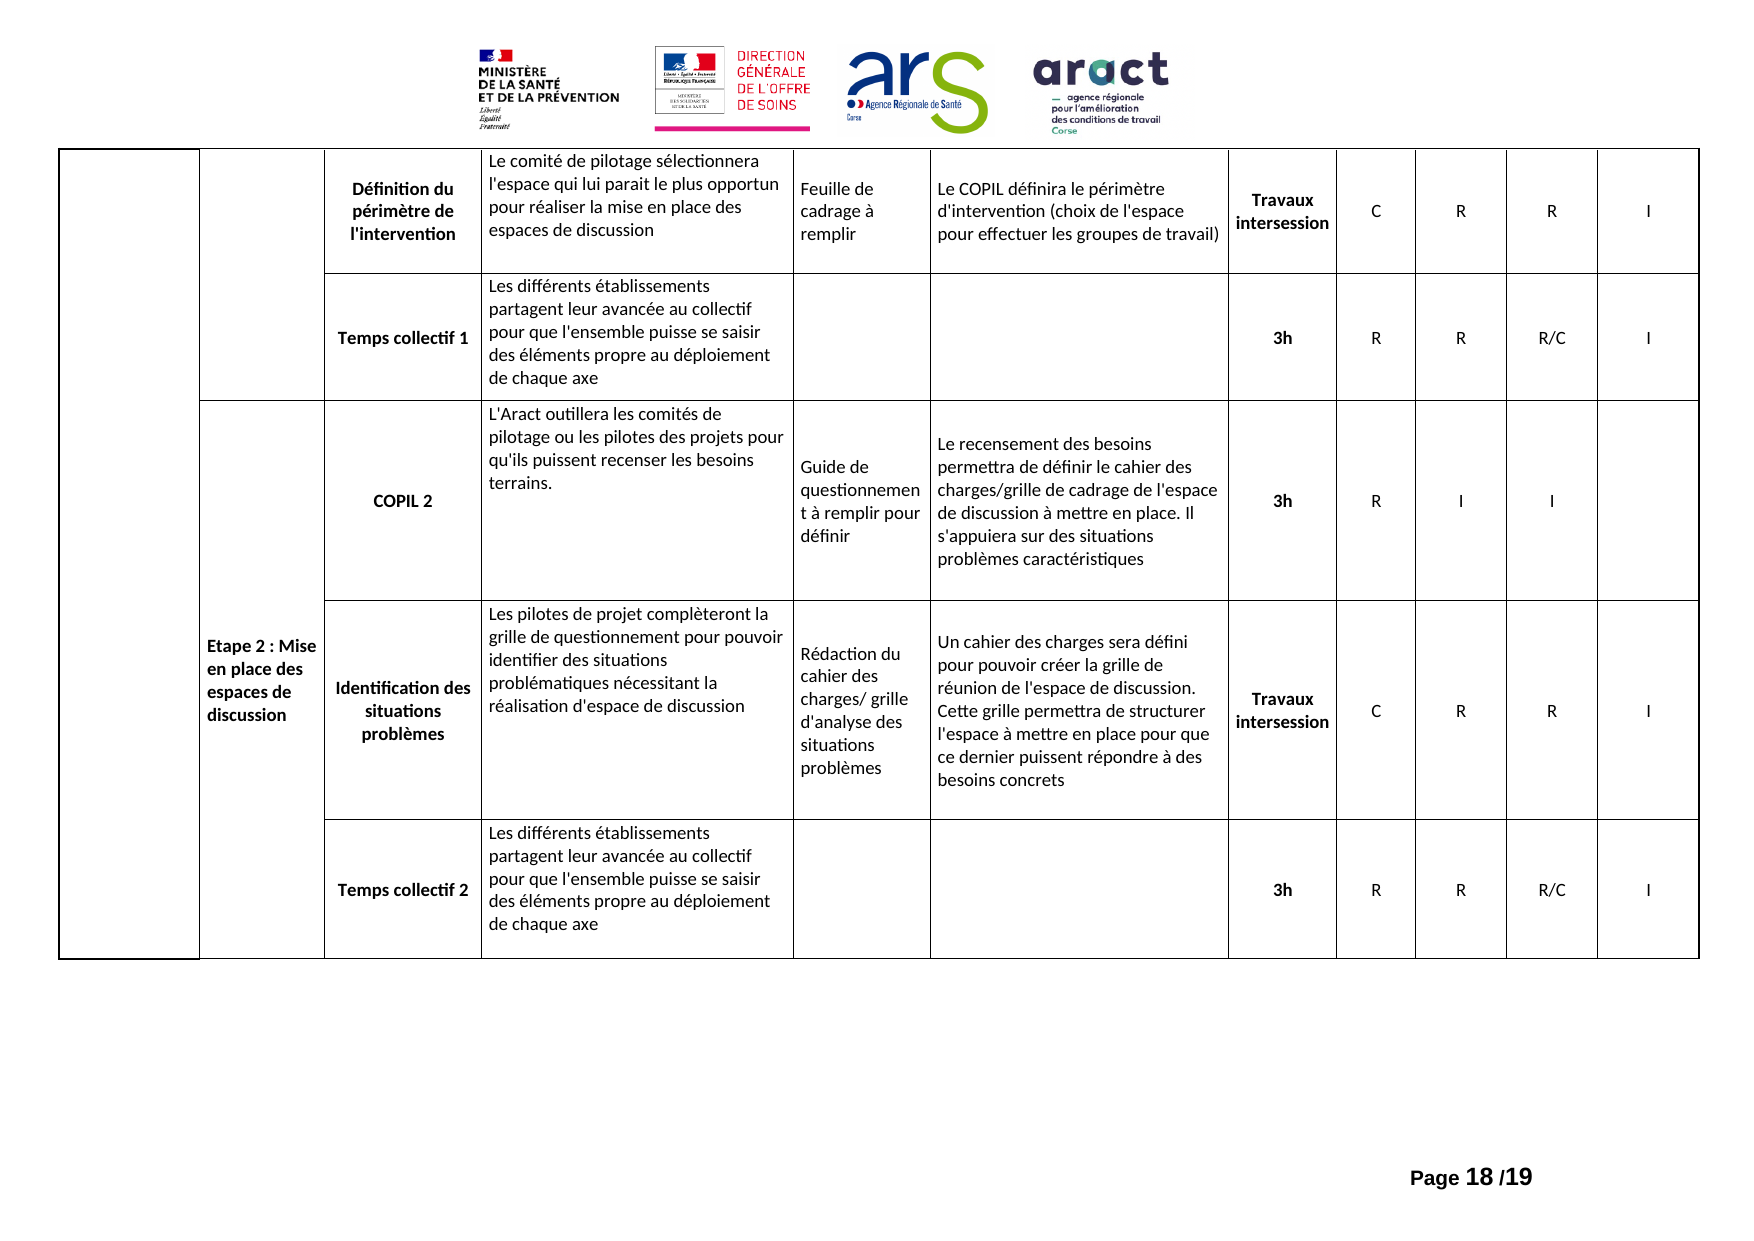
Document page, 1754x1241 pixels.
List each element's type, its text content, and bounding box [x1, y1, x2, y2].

picture [1024, 44, 1196, 142]
table_cell C [1337, 149, 1415, 273]
table_cell 3h [1229, 274, 1336, 400]
table_cell [931, 820, 1228, 958]
table_cell Rédaction du cahier des charges/ grille d'analyse des situations problèmes [794, 601, 930, 819]
table_cell R [1416, 601, 1506, 819]
table_cell I [1598, 601, 1698, 819]
table_cell I [1416, 401, 1506, 600]
table_cell L'Aract outillera les comités de pilotage ou les pilotes des projets pour qu'ils puissent recenser les besoins terrains. [482, 401, 793, 600]
table_cell I [1598, 274, 1698, 400]
picture [837, 44, 995, 137]
table_cell Temps collectif 2 [325, 820, 481, 958]
table_cell R [1337, 274, 1415, 400]
table_cell Guide de questionnement à remplir pour définir [794, 401, 930, 600]
table_cell [1598, 401, 1698, 600]
table_cell [794, 820, 930, 958]
table_cell Identification des situations problèmes [325, 601, 481, 819]
table_cell R/C [1507, 274, 1597, 400]
table_cell R [1416, 274, 1506, 400]
table_cell [794, 274, 930, 400]
table_cell Définition du périmètre de l'intervention [325, 149, 481, 273]
table_cell R/C [1507, 820, 1597, 958]
table_cell Un cahier des charges sera défini pour pouvoir créer la grille de réunion de l'espace de discussion. Cette grille permettra de structurer l'espace à mettre en place pour que ce dernier puissent répondre à des besoins concrets [931, 601, 1228, 819]
table_cell Feuille de cadrage à remplir [794, 149, 930, 273]
table_cell Le COPIL définira le périmètre d'intervention (choix de l'espace pour effectuer les groupes de travail) [931, 149, 1228, 273]
table_cell R [1507, 149, 1597, 273]
table_cell 3h [1229, 401, 1336, 600]
table_cell Le recensement des besoins permettra de définir le cahier des charges/grille de cadrage de l'espace de discussion à mettre en place. Il s'appuiera sur des situations problèmes caractéristiques [931, 401, 1228, 600]
table_cell C [1337, 601, 1415, 819]
picture [479, 35, 639, 148]
table_cell Etape 2 : Mise en place des espaces de discussion [200, 401, 324, 958]
table_cell I [1598, 820, 1698, 958]
table_cell R [1337, 401, 1415, 600]
table_cell Temps collectif 1 [325, 274, 481, 400]
table_cell I [1598, 149, 1698, 273]
table_cell R [1416, 820, 1506, 958]
table_cell Travaux intersession [1229, 601, 1336, 819]
table_cell I [1507, 401, 1597, 600]
table_cell Le comité de pilotage sélectionnera l'espace qui lui parait le plus opportun pour réaliser la mise en place des espaces de discussion [482, 149, 793, 273]
table_cell R [1337, 820, 1415, 958]
table_cell COPIL 2 [325, 401, 481, 600]
table_cell Les pilotes de projet complèteront la grille de questionnement pour pouvoir identifier des situations problématiques nécessitant la réalisation d'espace de discussion [482, 601, 793, 819]
picture [654, 46, 810, 132]
table_cell Travaux intersession [1229, 149, 1336, 273]
table_cell 3h [1229, 820, 1336, 958]
table_cell [931, 274, 1228, 400]
table_cell R [1507, 601, 1597, 819]
table_cell R [1416, 149, 1506, 273]
